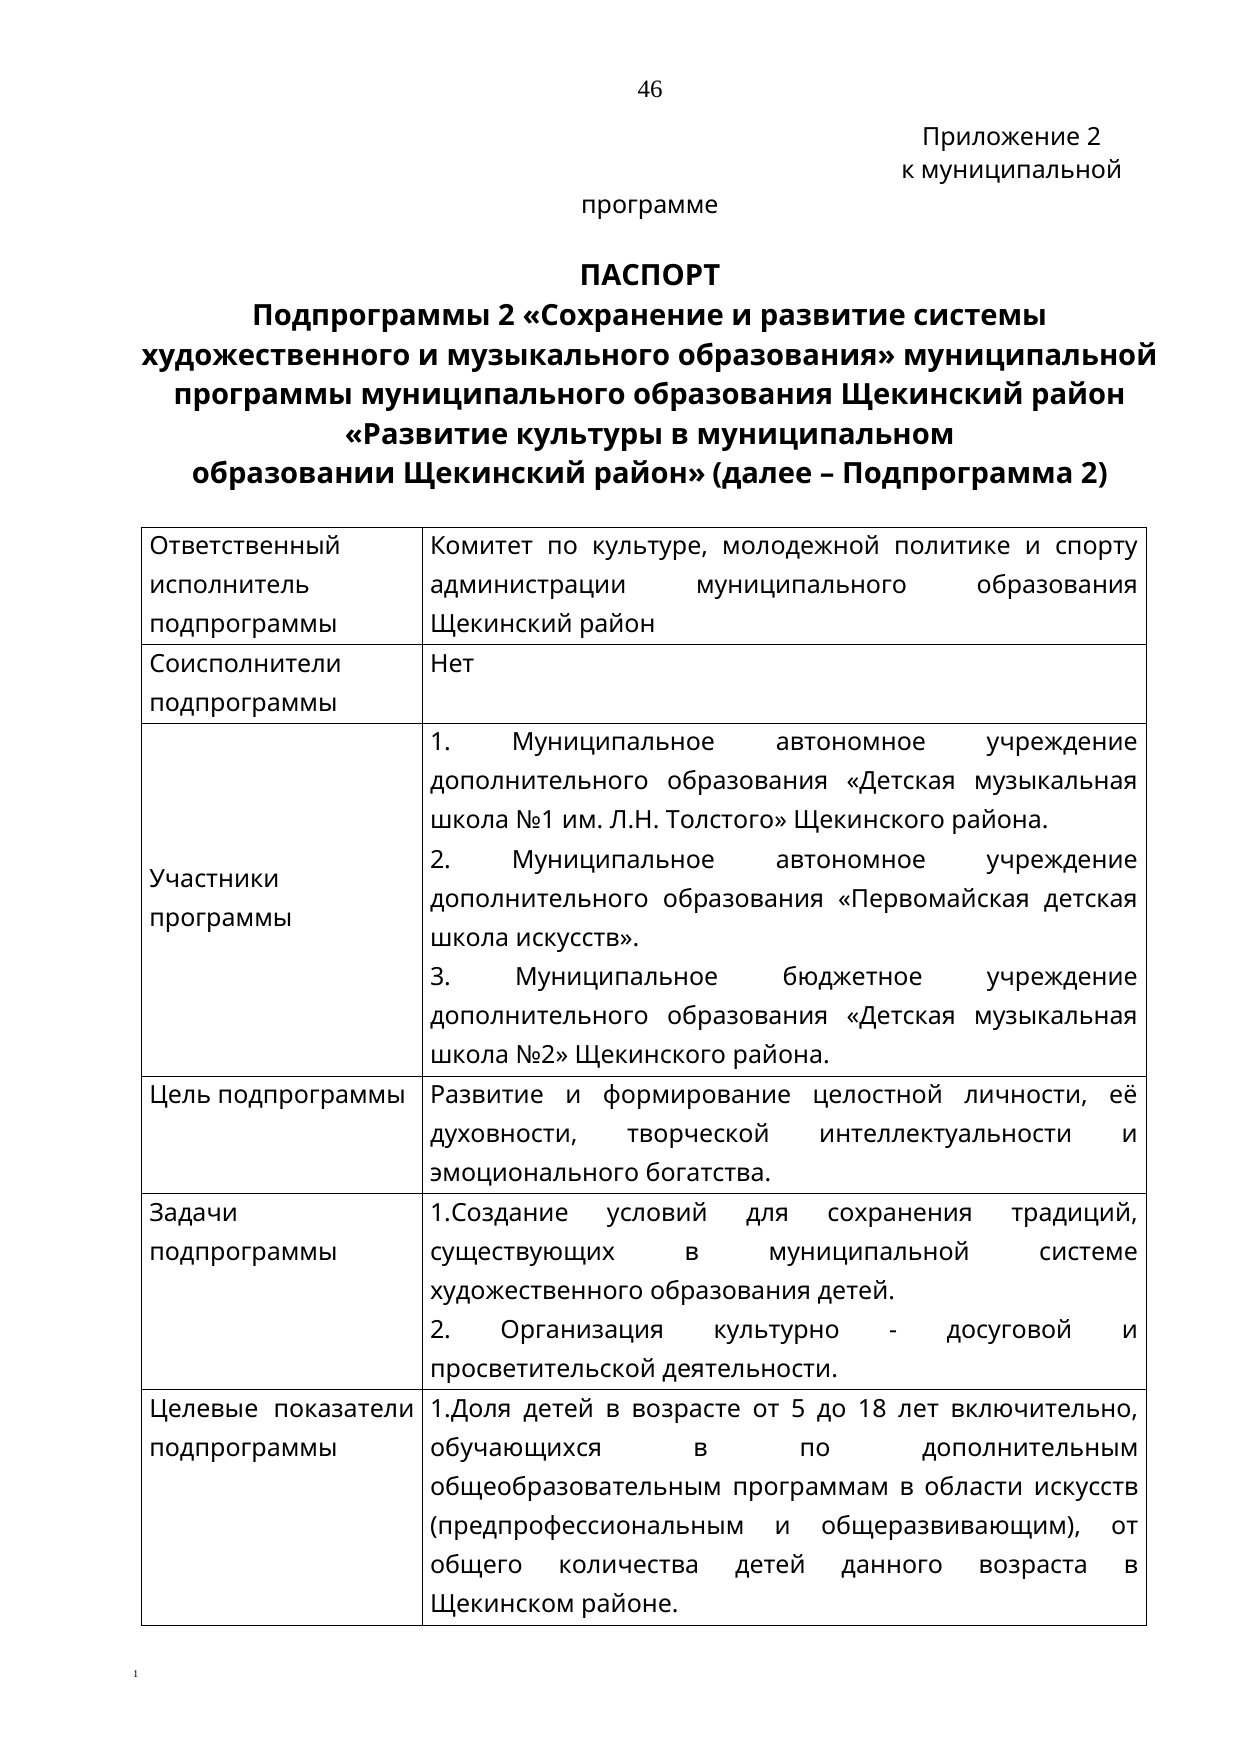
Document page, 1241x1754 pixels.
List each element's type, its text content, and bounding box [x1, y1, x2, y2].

table_cell Цель подпрограммы [142, 1077, 422, 1193]
table_header Ответственный исполнитель подпрограммы [142, 528, 422, 644]
text Приложение 2 [133, 118, 1166, 152]
table_header Комитет по культуре, молодежной политике и спорту администрации муниципального образования Щекинский район [423, 528, 1146, 644]
table_cell 1. Муниципальное автономное учреждение дополнительного образования «Детская музыкальная школа №1 им. Л.Н. Толстого» Щекинского района. 2. Муниципальное автономное учреждение дополнительного образования «Первомайская детская школа искусств». 3. Муниципальное бюджетное учреждение дополнительного образования «Детская музыкальная школа №2» Щекинского района. [423, 724, 1146, 1076]
text ПАСПОРТ [133, 254, 1166, 294]
table_cell 1.Создание условий для сохранения традиций, существующих в муниципальной системе художественного образования детей. 2. Организация культурно - досуговой и просветительской деятельности. [423, 1194, 1146, 1389]
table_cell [142, 1390, 422, 1624]
text Подпрограммы 2 «Сохранение и развитие системы художественного и музыкального образования» муниципальной программы муниципального образования Щекинский район «Развитие культуры в муниципальном [133, 294, 1166, 453]
table_cell Нет [423, 645, 1146, 723]
table_cell Соисполнители подпрограммы [142, 645, 422, 723]
text образовании Щекинский район» (далее – Подпрограмма 2) [133, 453, 1166, 492]
table_cell Участники программы [142, 724, 422, 1076]
text к муниципальной программе [133, 152, 1166, 220]
table_cell Развитие и формирование целостной личности, её духовности, творческой интеллектуальности и эмоционального богатства. [423, 1077, 1146, 1193]
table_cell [423, 1390, 1146, 1624]
table_cell Задачи подпрограммы [142, 1194, 422, 1389]
